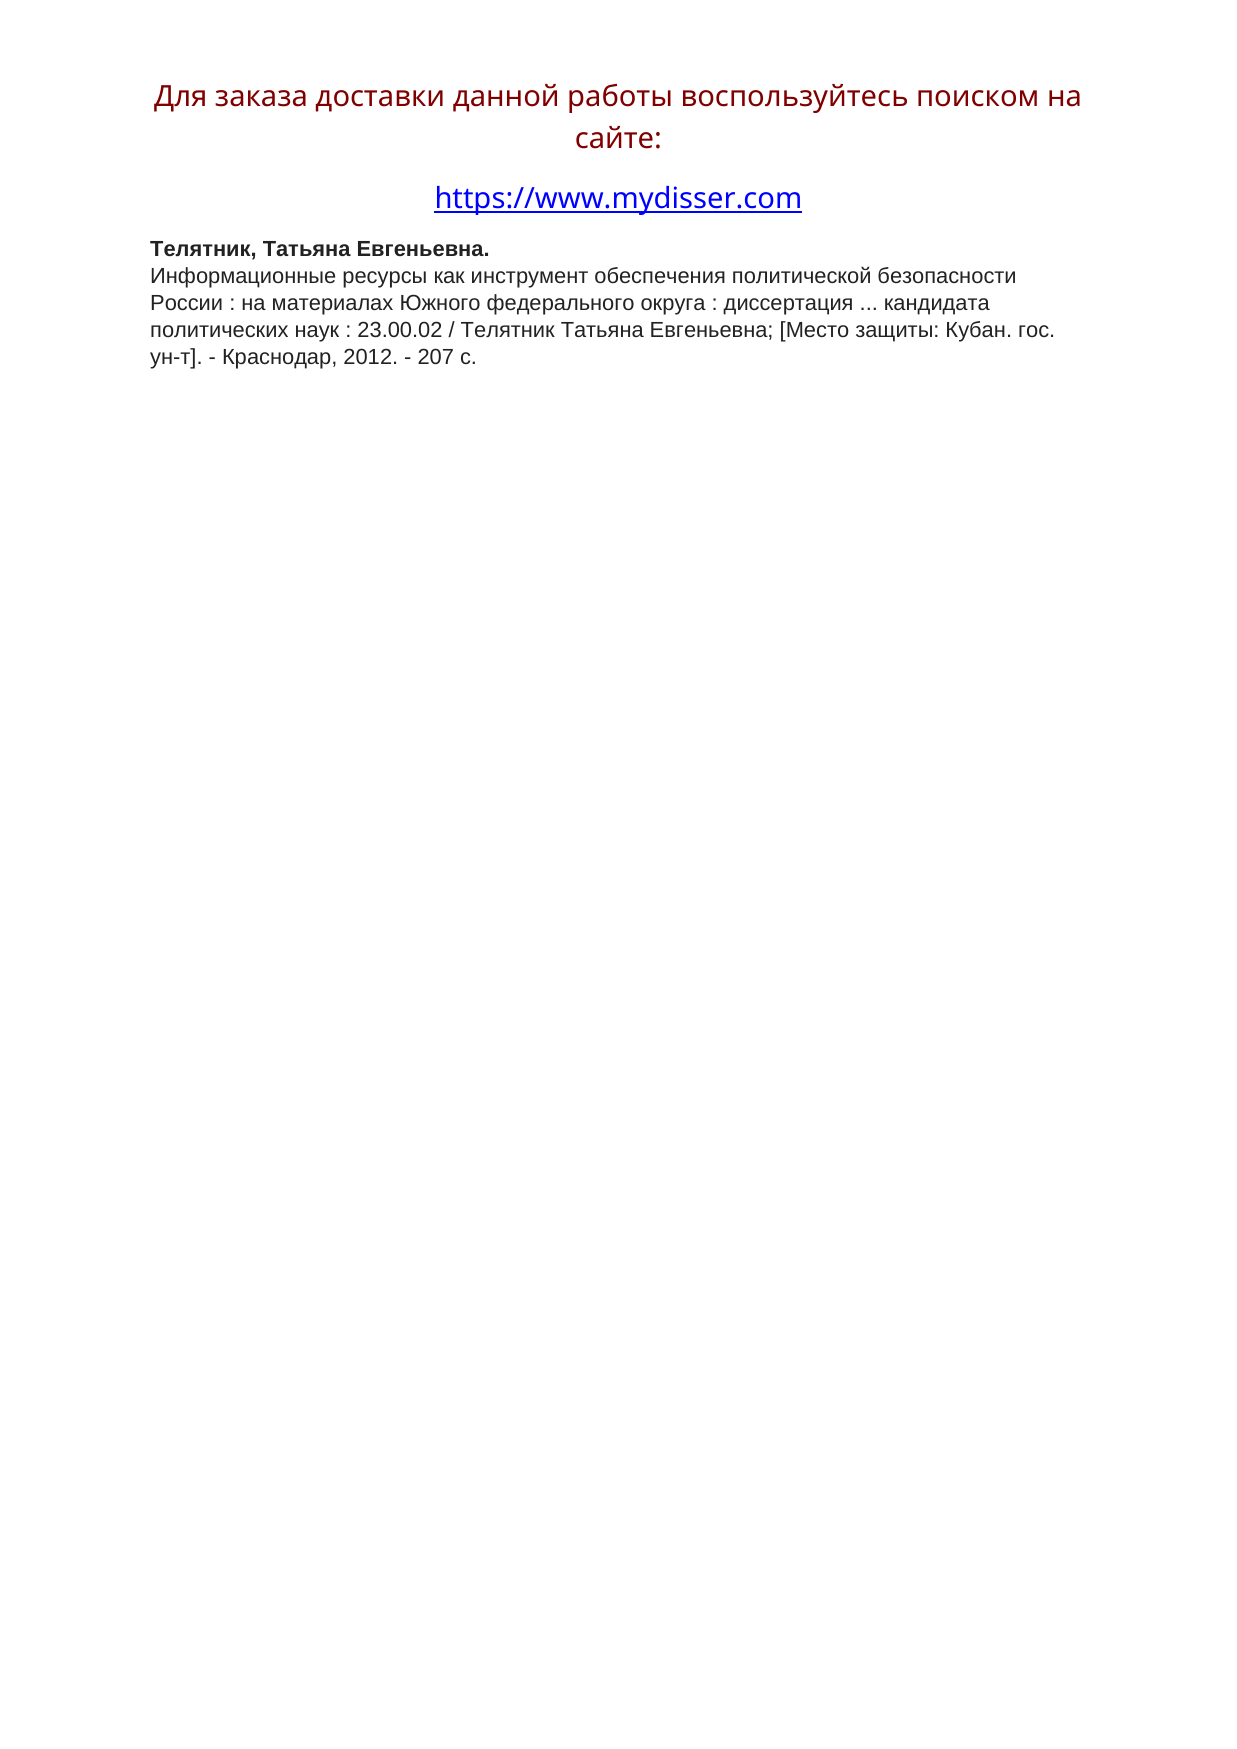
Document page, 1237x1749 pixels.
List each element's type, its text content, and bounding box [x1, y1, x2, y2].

text Телятник, Татьяна Евгеньевна. Информационные ресурсы как инструмент обеспечения политической безопасности России : на материалах Южного федерального округа : диссертация ... кандидата политических наук : 23.00.02 / Телятник Татьяна Евгеньевна; [Место защиты: Кубан. гос. ун-т]. - Краснодар, 2012. - 207 с. [150, 236, 1086, 369]
